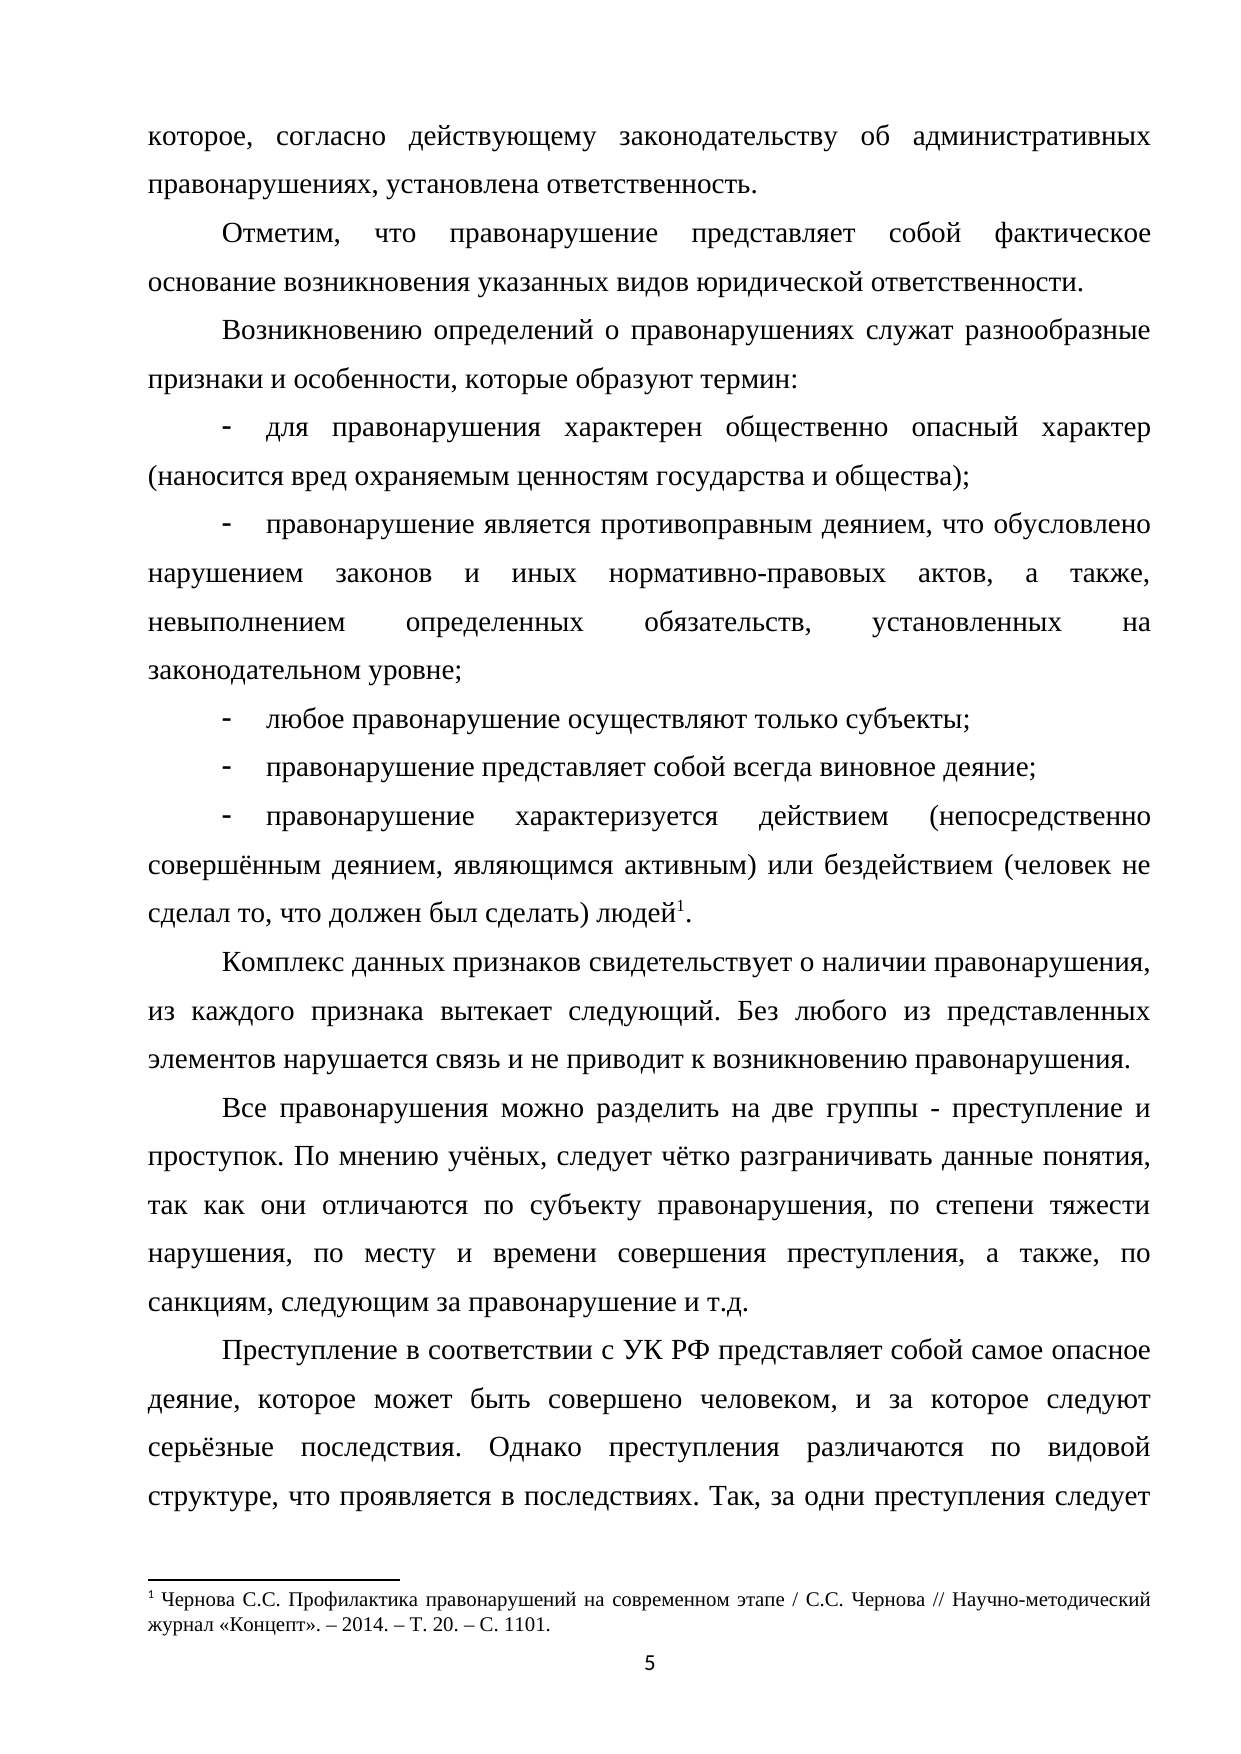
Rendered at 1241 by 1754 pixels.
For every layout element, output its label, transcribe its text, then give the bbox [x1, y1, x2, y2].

list любое правонарушение осуществляют только субъекты; [148, 701, 1152, 734]
list правонарушение представляет собой всегда виновное деяние; [148, 749, 1152, 783]
text Все правонарушения можно разделить на две группы - преступление и проступок. По мнению учёных, следует чётко разграничивать данные понятия, так как они отличаются по субъекту правонарушения, по степени тяжести нарушения, по месту и времени совершения преступления, а также, по санкциям, следующим за правонарушение и т.д. [148, 1090, 1152, 1317]
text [148, 1332, 1152, 1512]
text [148, 118, 1152, 200]
text Возникновению определений о правонарушениях служат разнообразные признаки и особенности, которые образуют термин: [148, 312, 1152, 394]
list правонарушение является противоправным деянием, что обусловлено нарушением законов и иных нормативно-правовых актов, а также, невыполнением определенных обязательств, установленных на законодательном уровне; [148, 507, 1152, 686]
text Отметим, что правонарушение представляет собой фактическое основание возникновения указанных видов юридической ответственности. [148, 215, 1152, 297]
list для правонарушения характерен общественно опасный характер (наносится вред охраняемым ценностям государства и общества); [148, 409, 1152, 492]
text Комплекс данных признаков свидетельствует о наличии правонарушения, из каждого признака вытекает следующий. Без любого из представленных элементов нарушается связь и не приводит к возникновению правонарушения. [148, 944, 1152, 1075]
list правонарушение характеризуется действием (непосредственно совершённым деянием, являющимся активным) или бездействием (человек не сделал то, что должен был сделать) людей. [148, 798, 1152, 929]
